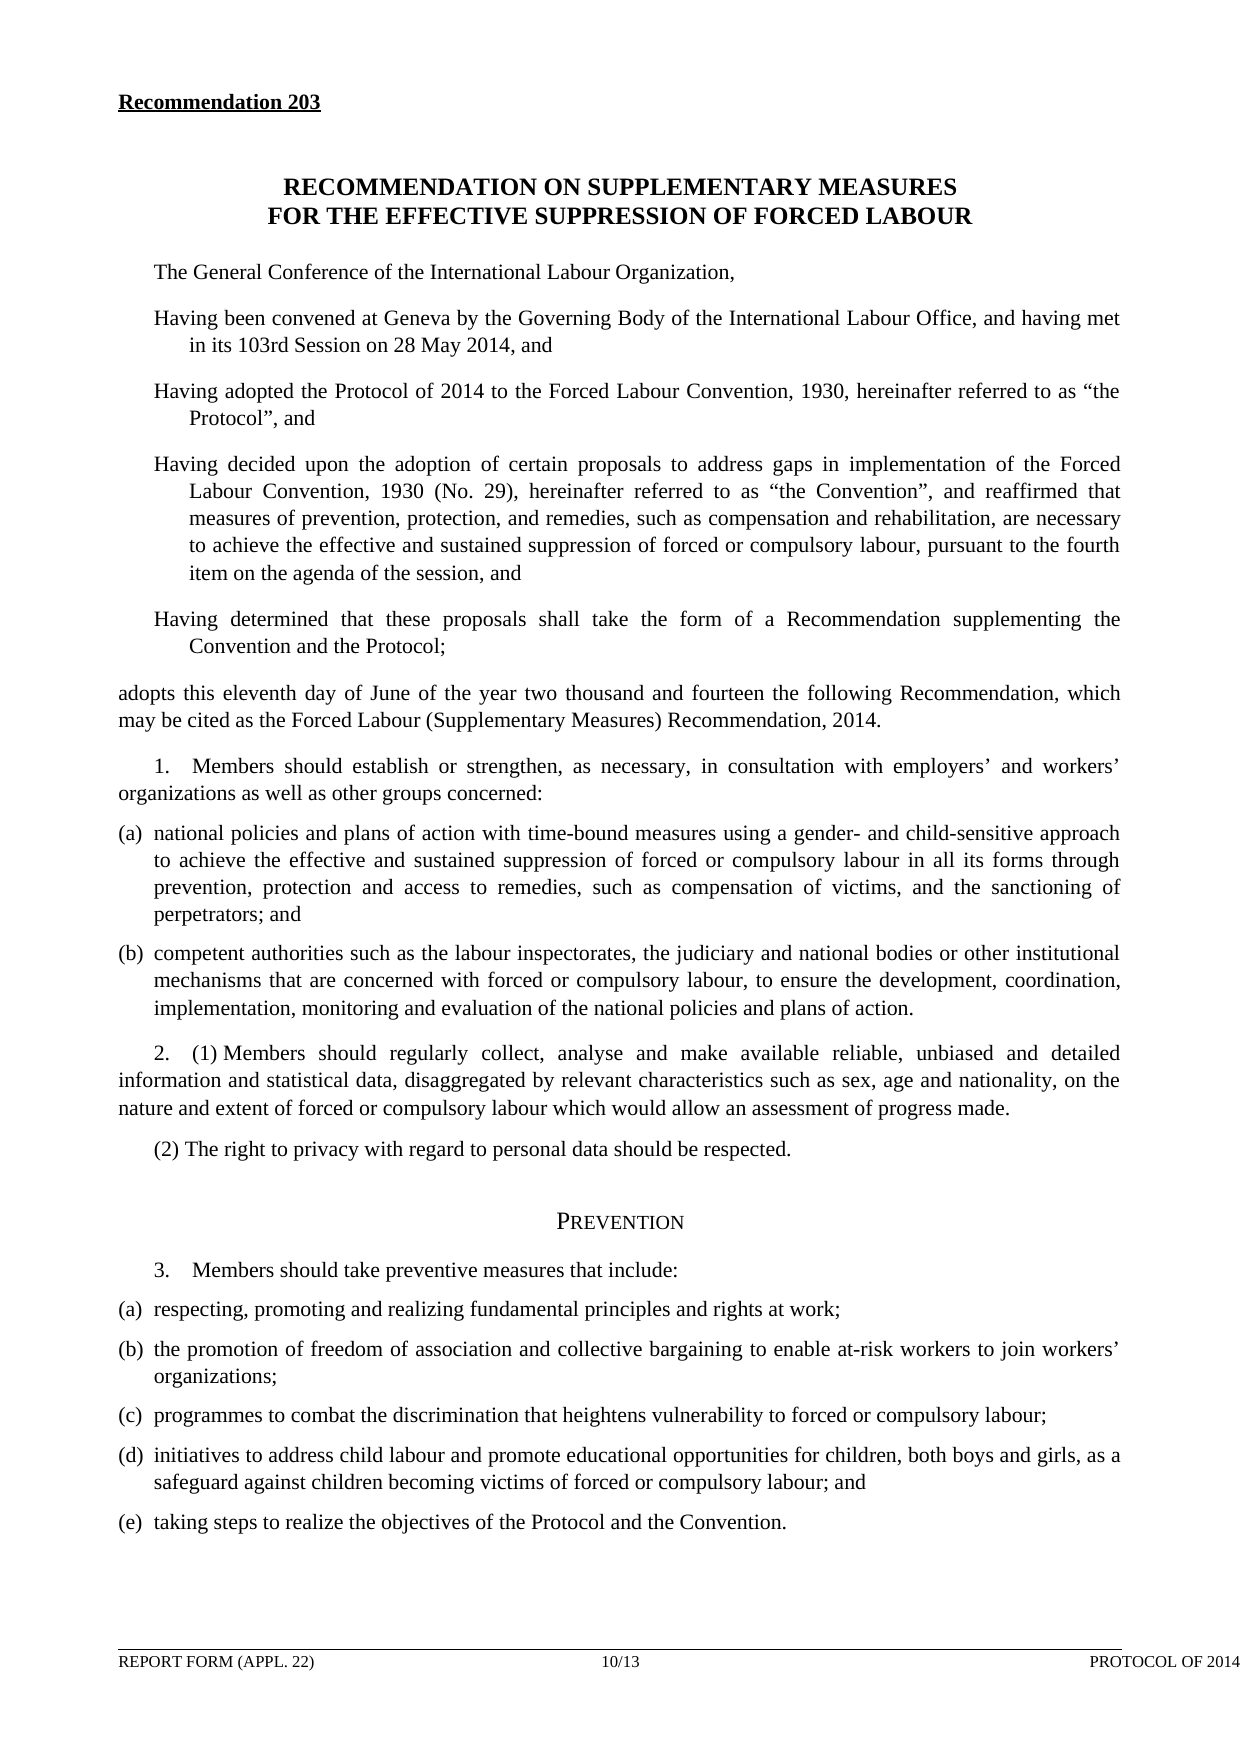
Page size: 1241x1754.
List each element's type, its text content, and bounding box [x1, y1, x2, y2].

text 3. Members should take preventive measures that include: [118, 1255, 1122, 1282]
text The General Conference of the International Labour Organization, [153, 259, 1122, 284]
text Having decided upon the adoption of certain proposals to address gaps in implementation of the Forced Labour Convention, 1930 (No. 29), hereinafter referred to as “the Convention”, and reaffirmed that measures of prevention, protection, and remedies, such as compensation and rehabilitation, are necessary to achieve the effective and sustained suppression of forced or compulsory labour, pursuant to the fourth item on the agenda of the session, and [153, 451, 1122, 585]
text (b) competent authorities such as the labour inspectorates, the judiciary and national bodies or other institutional mechanisms that are concerned with forced or compulsory labour, to ensure the development, coordination, implementation, monitoring and evaluation of the national policies and plans of action. [118, 939, 1122, 1020]
text (2) The right to privacy with regard to personal data should be respected. [118, 1135, 1122, 1162]
text (a) national policies and plans of action with time-bound measures using a gender- and child-sensitive approach to achieve the effective and sustained suppression of forced or compulsory labour in all its forms through prevention, protection and access to remedies, such as compensation of victims, and the sanctioning of perpetrators; and [118, 818, 1122, 927]
text 2. (1) Members should regularly collect, analyse and make available reliable, unbiased and detailed information and statistical data, disaggregated by relevant characteristics such as sex, age and nationality, on the nature and extent of forced or compulsory labour which would allow an assessment of progress made. [118, 1039, 1122, 1120]
text (c) programmes to combat the discrimination that heightens vulnerability to forced or compulsory labour; [118, 1401, 1122, 1428]
text Having adopted the Protocol of 2014 to the Forced Labour Convention, 1930, hereinafter referred to as “the Protocol”, and [153, 378, 1122, 430]
text (a) respecting, promoting and realizing fundamental principles and rights at work; [118, 1295, 1122, 1322]
text (d) initiatives to address child labour and promote educational opportunities for children, both boys and girls, as a safeguard against children becoming victims of forced or compulsory labour; and [118, 1441, 1122, 1495]
text Recommendation 203 [118, 89, 1122, 114]
text Having been convened at Geneva by the Governing Body of the International Labour Office, and having met in its 103rd Session on 28 May 2014, and [153, 305, 1122, 357]
text 1. Members should establish or strengthen, as necessary, in consultation with employers’ and workers’ organizations as well as other groups concerned: [118, 752, 1122, 806]
text RECOMMENDATION ON SUPPLEMENTARY MEASURES FOR THE EFFECTIVE SUPPRESSION OF FORCED LABOUR [118, 172, 1122, 229]
text Prevention [118, 1206, 1122, 1234]
text Having determined that these proposals shall take the form of a Recommendation supplementing the Convention and the Protocol; [153, 606, 1122, 658]
text (e) taking steps to realize the objectives of the Protocol and the Convention. [118, 1507, 1122, 1534]
text (b) the promotion of freedom of association and collective bargaining to enable at-risk workers to join workers’ organizations; [118, 1334, 1122, 1389]
text adopts this eleventh day of June of the year two thousand and fourteen the following Recommendation, which may be cited as the Forced Labour (Supplementary Measures) Recommendation, 2014. [118, 679, 1122, 733]
